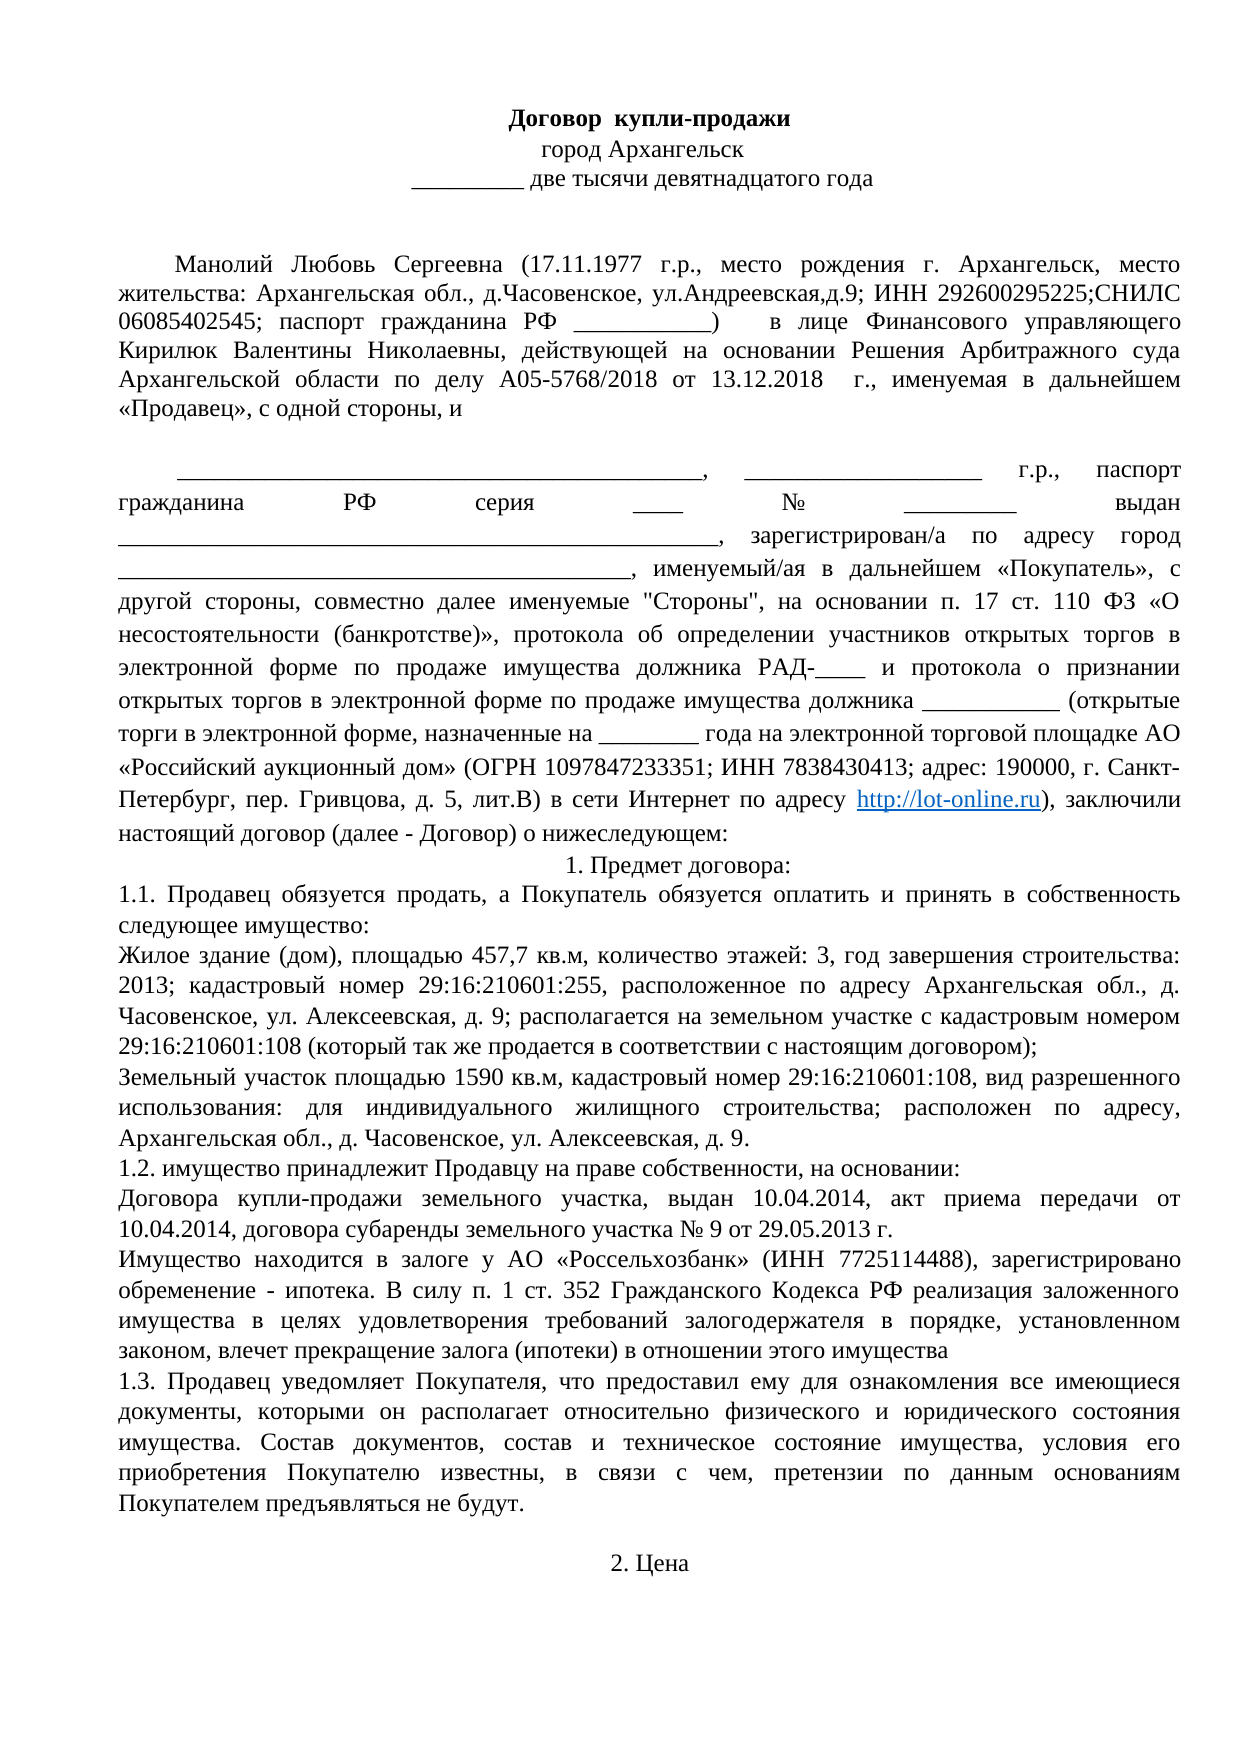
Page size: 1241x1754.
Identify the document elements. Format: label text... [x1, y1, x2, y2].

text Жилое здание (дом), площадью 457,7 кв.м, количество этажей: 3, год завершения строительства: 2013; кадастровый номер 29:16:210601:255, расположенное по адресу Архангельская обл., д. Часовенское, ул. Алексеевская, д. 9; располагается на земельном участке с кадастровым номером 29:16:210601:108 (который так же продается в соответствии с настоящим договором); [118, 940, 1181, 1060]
text _________ две тысячи девятнадцатого года [148, 163, 1137, 191]
text 1.2. имущество принадлежит Продавцу на праве собственности, на основании: [118, 1153, 1181, 1182]
text 1.3. Продавец уведомляет Покупателя, что предоставил ему для ознакомления все имеющиеся документы, которыми он располагает относительно физического и юридического состояния имущества. Состав документов, состав и техническое состояние имущества, условия его приобретения Покупателю известны, в связи с чем, претензии по данным основаниям Покупателем предъявляться не будут. [118, 1366, 1181, 1516]
text Манолий Любовь Сергеевна (17.11.1977 г.р., место рождения г. Архангельск, место жительства: Архангельская обл., д.Часовенское, ул.Андреевская,д.9; ИНН 292600295225;СНИЛС 06085402545; паспорт гражданина РФ ___________) в лице Финансового управляющего Кирилюк Валентины Николаевны, действующей на основании Решения Арбитражного суда Архангельской области по делу А05-5768/2018 от 13.12.2018 г., именуемая в дальнейшем «Продавец», с одной стороны, и [118, 249, 1181, 421]
text __________________________________________, ___________________ г.р., паспорт гражданина РФ серия ____ № _________ выдан ________________________________________________, зарегистрирован/а по адресу город _________________________________________, именуемый/ая в дальнейшем «Покупатель», с другой стороны, совместно далее именуемые "Стороны", на основании п. 17 ст. 110 ФЗ «О несостоятельности (банкротстве)», протокола об определении участников открытых торгов в электронной форме по продаже имущества должника РАД-____ и протокола о признании открытых торгов в электронной форме по продаже имущества должника ___________ (открытые торги в электронной форме, назначенные на ________ года на электронной торговой площадке АО «Российский аукционный дом» (ОГРН 1097847233351; ИНН 7838430413; адрес: 190000, г. Санкт-Петербург, пер. Гривцова, д. 5, лит.В) в сети Интернет по адресу http://lot-online.ru), заключили настоящий договор (далее - Договор) о нижеследующем: [118, 454, 1181, 846]
text Договора купли-продажи земельного участка, выдан 10.04.2014, акт приема передачи от 10.04.2014, договора субаренды земельного участка № 9 от 29.05.2013 г. [118, 1183, 1181, 1243]
text Имущество находится в залоге у АО «Россельхозбанк» (ИНН 7725114488), зарегистрировано обременение - ипотека. В силу п. 1 ст. 352 Гражданского Кодекса РФ реализация заложенного имущества в целях удовлетворения требований залогодержателя в порядке, установленном законом, влечет прекращение залога (ипотеки) в отношении этого имущества [118, 1244, 1181, 1364]
text 1.1. Продавец обязуется продать, а Покупатель обязуется оплатить и принять в собственность следующее имущество: [118, 879, 1181, 938]
text Земельный участок площадью 1590 кв.м, кадастровый номер 29:16:210601:108, вид разрешенного использования: для индивидуального жилищного строительства; расположен по адресу, Архангельская обл., д. Часовенское, ул. Алексеевская, д. 9. [118, 1062, 1181, 1151]
text город Архангельск [148, 134, 1137, 163]
text 2. Цена [118, 1548, 1181, 1577]
text 1. Предмет договора: [118, 851, 1181, 879]
text Договор купли-продажи [118, 103, 1181, 132]
